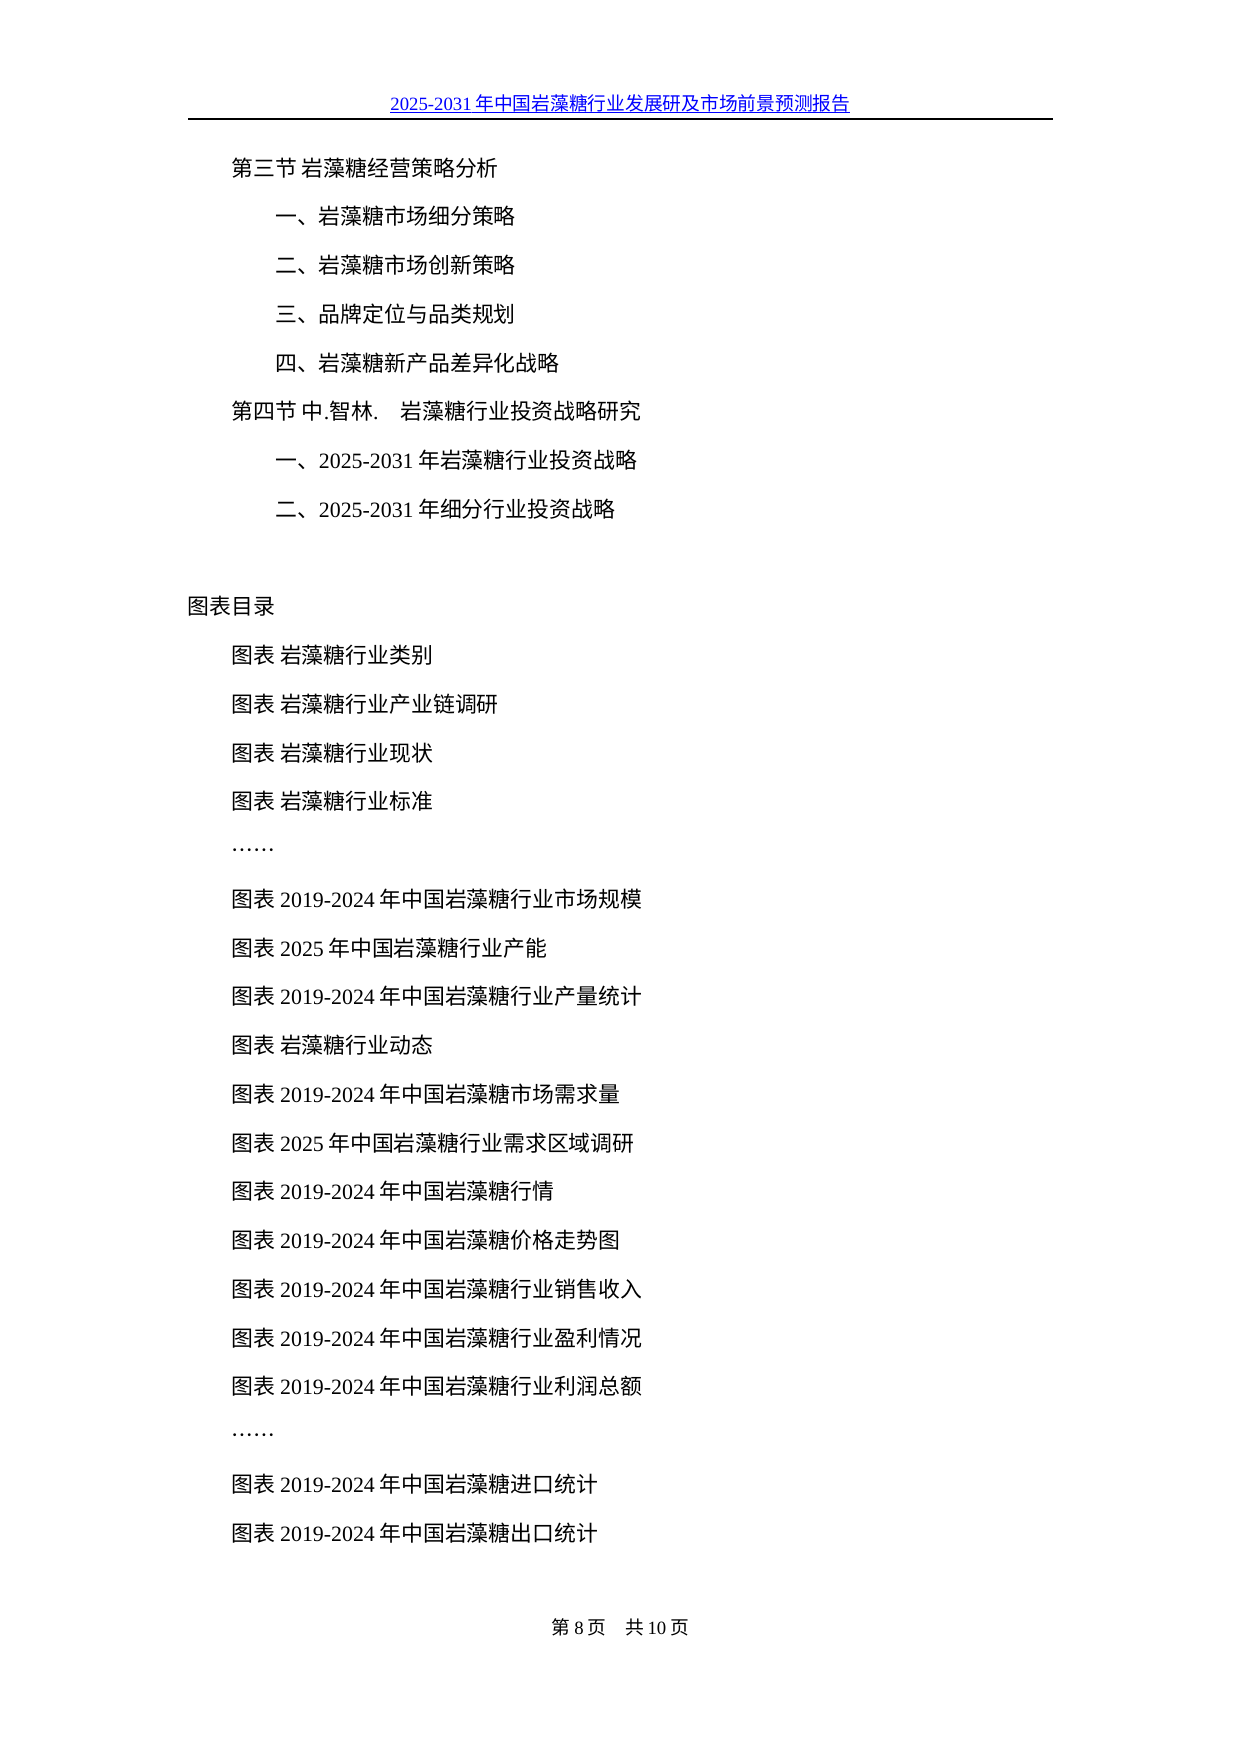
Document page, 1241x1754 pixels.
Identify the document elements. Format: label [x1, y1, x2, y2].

text [187, 150, 1053, 1548]
